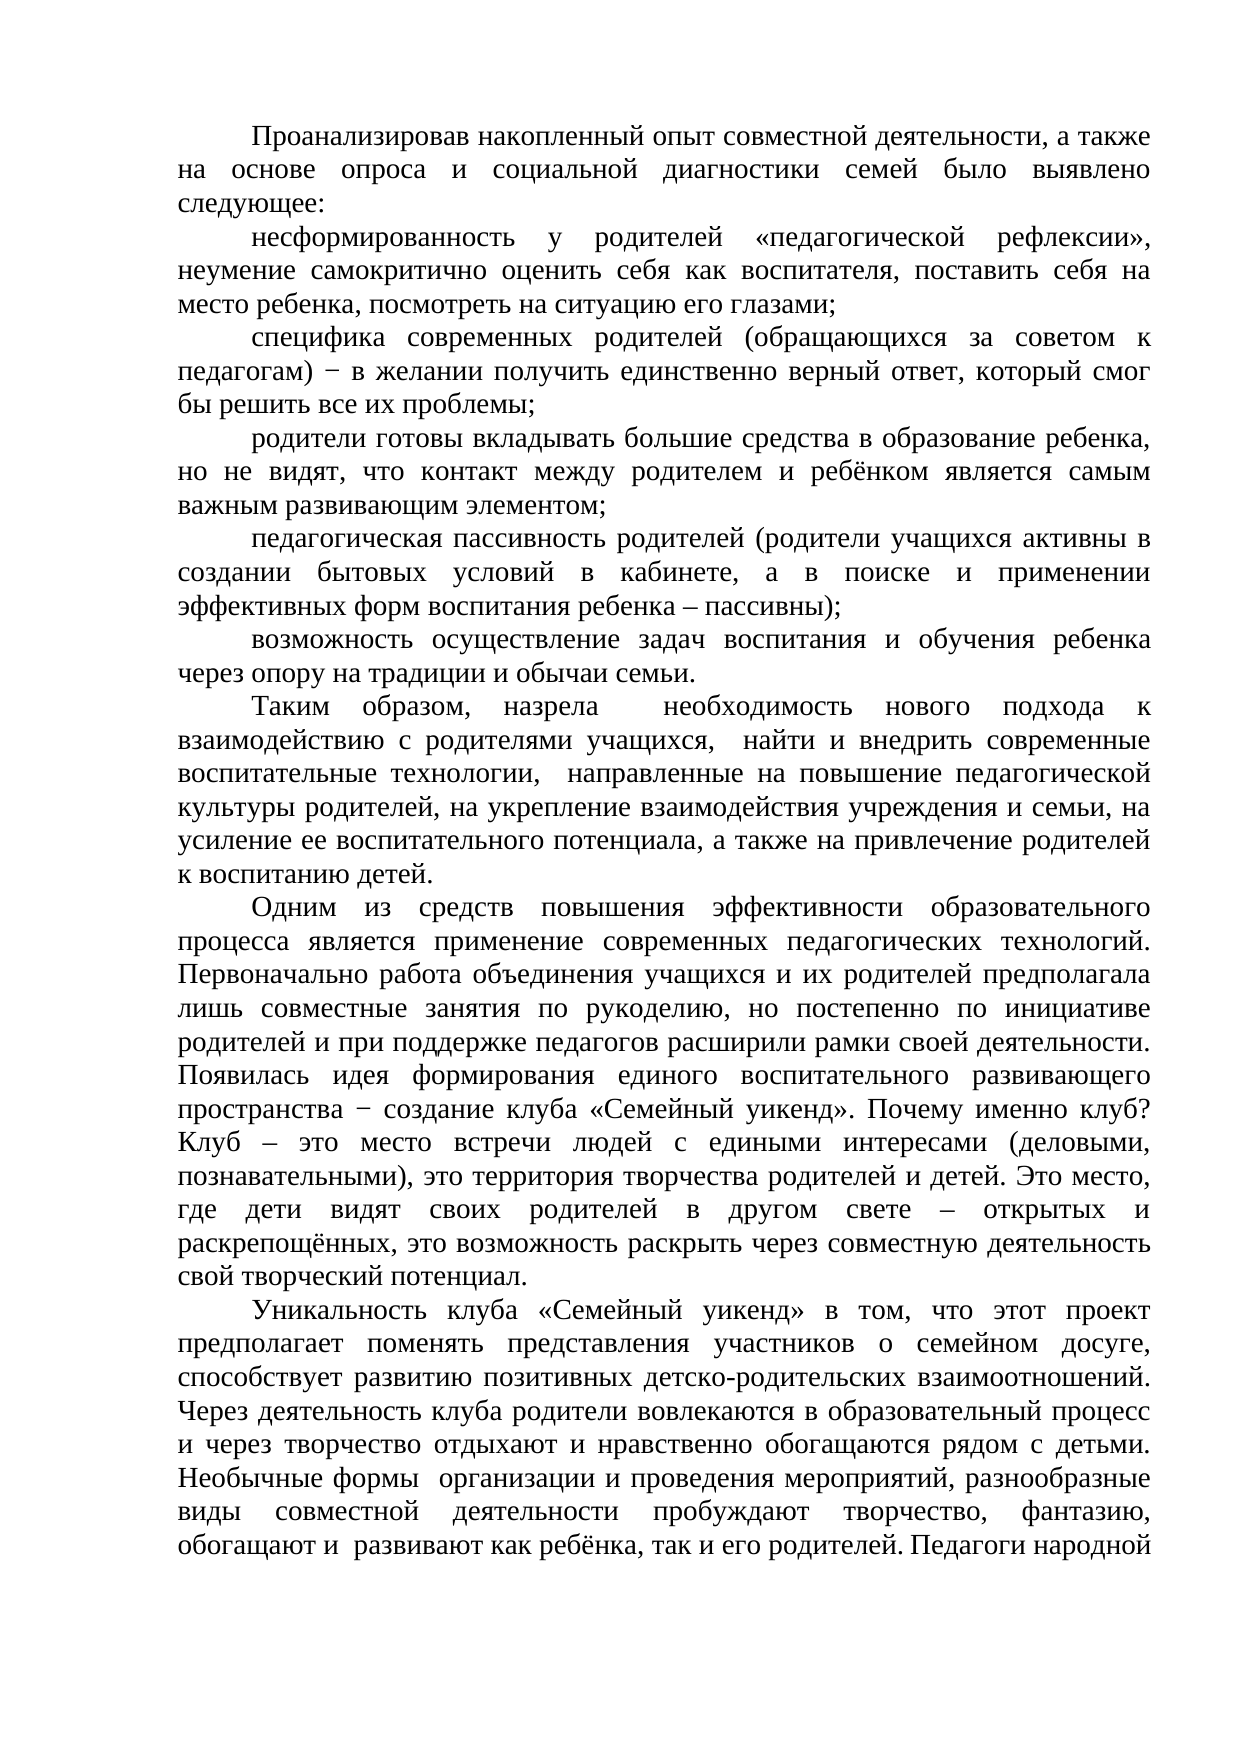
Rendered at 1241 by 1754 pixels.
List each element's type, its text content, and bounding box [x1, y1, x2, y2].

text специфика современных родителей (обращающихся за советом к педагогам) − в желании получить единственно верный ответ, который смог бы решить все их проблемы; [177, 319, 1152, 420]
text Проанализировав накопленный опыт совместной деятельности, а также на основе опроса и социальной диагностики семей было выявлено следующее: [177, 118, 1152, 219]
text несформированность у родителей «педагогической рефлексии», неумение самокритично оценить себя как воспитателя, поставить себя на место ребенка, посмотреть на ситуацию его глазами; [177, 219, 1152, 319]
text родители готовы вкладывать большие средства в образование ребенка, но не видят, что контакт между родителем и ребёнком является самым важным развивающим элементом; [177, 420, 1152, 521]
text Таким образом, назрела необходимость нового подхода к взаимодействию с родителями учащихся, найти и внедрить современные воспитательные технологии, направленные на повышение педагогической культуры родителей, на укрепление взаимодействия учреждения и семьи, на усиление ее воспитательного потенциала, а также на привлечение родителей к воспитанию детей. [177, 688, 1152, 889]
text возможность осуществление задач воспитания и обучения ребенка через опору на традиции и обычаи семьи. [177, 621, 1152, 688]
text Одним из средств повышения эффективности образовательного процесса является применение современных педагогических технологий. Первоначально работа объединения учащихся и их родителей предполагала лишь совместные занятия по рукоделию, но постепенно по инициативе родителей и при поддержке педагогов расширили рамки своей деятельности. Появилась идея формирования единого воспитательного развивающего пространства − создание клуба «Семейный уикенд». Почему именно клуб? Клуб – это место встречи людей с едиными интересами (деловыми, познавательными), это территория творчества родителей и детей. Это место, где дети видят своих родителей в другом свете – открытых и раскрепощённых, это возможность раскрыть через совместную деятельность свой творческий потенциал. [177, 889, 1152, 1292]
text педагогическая пассивность родителей (родители учащихся активны в создании бытовых условий в кабинете, а в поиске и применении эффективных форм воспитания ребенка – пассивны); [177, 521, 1152, 621]
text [177, 1292, 1152, 1560]
